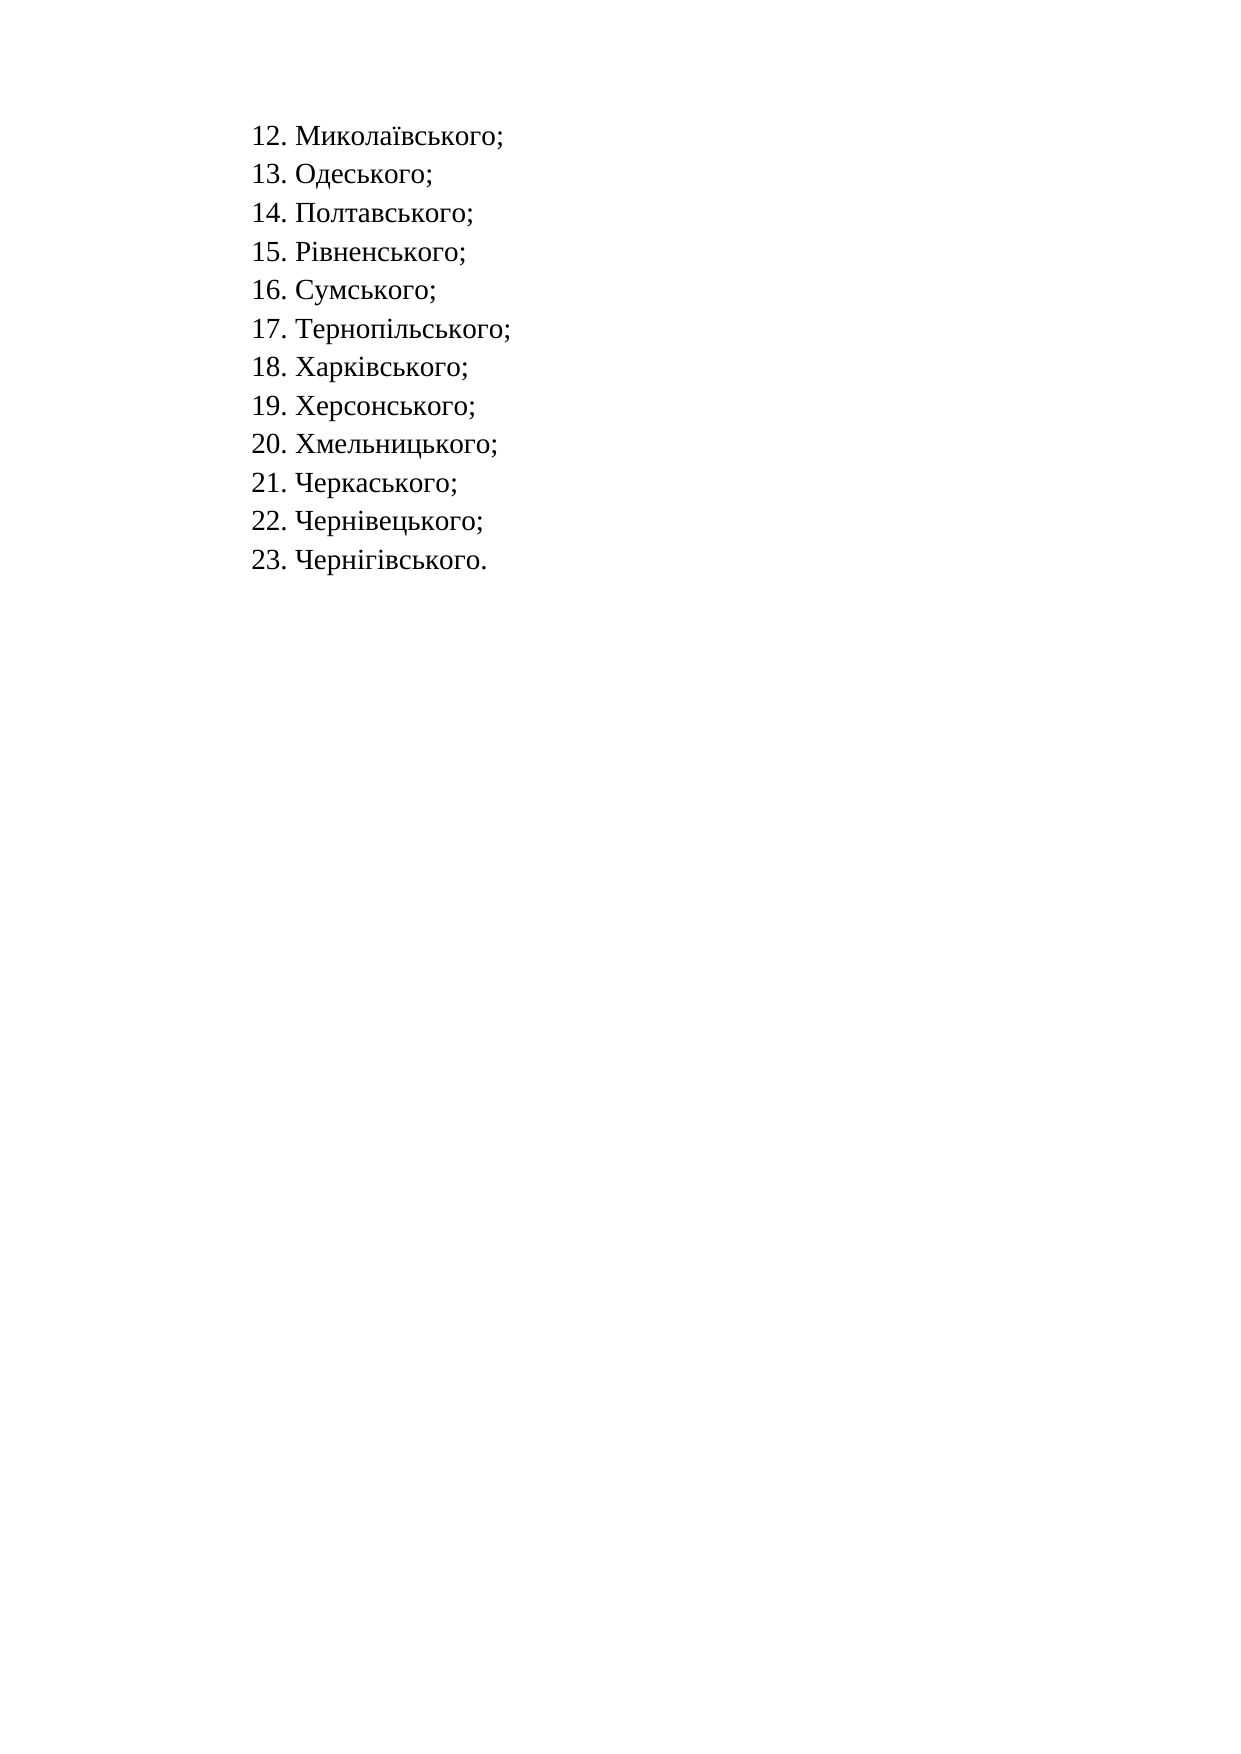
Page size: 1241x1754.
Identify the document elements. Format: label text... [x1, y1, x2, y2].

text 18. Харківського; [177, 349, 1152, 383]
text 16. Сумського; [177, 272, 1152, 306]
text 23. Чернігівського. [177, 542, 1152, 576]
text 15. Рівненського; [177, 234, 1152, 267]
text 14. Полтавського; [177, 195, 1152, 229]
text 20. Хмельницького; [177, 426, 1152, 460]
text 22. Чернівецького; [177, 503, 1152, 537]
text 13. Одеського; [177, 157, 1152, 190]
text 17. Тернопільського; [177, 311, 1152, 344]
text 12. Миколаївського; [177, 118, 1152, 152]
text 21. Черкаського; [177, 465, 1152, 498]
text 19. Херсонського; [177, 388, 1152, 421]
